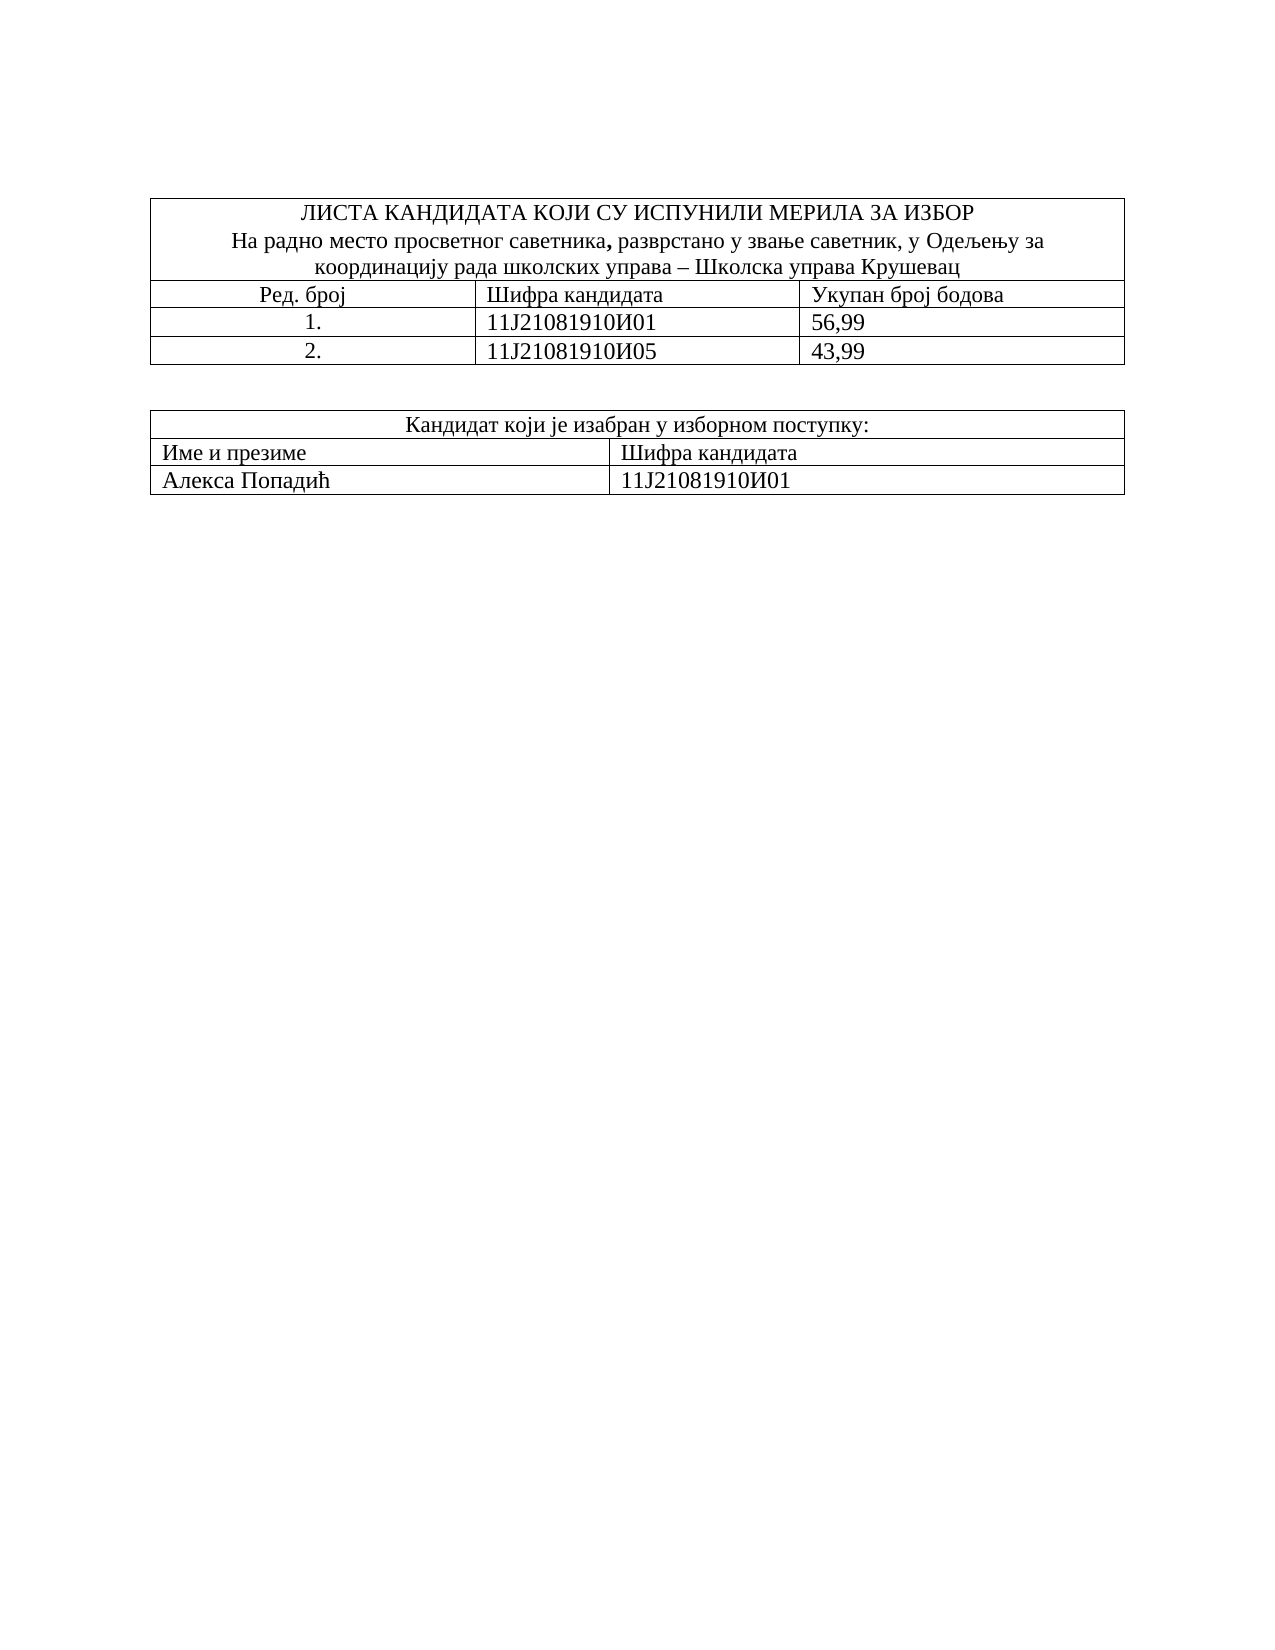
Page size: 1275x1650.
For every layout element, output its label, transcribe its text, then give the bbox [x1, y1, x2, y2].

table_cell Алекса Попадић [151, 466, 609, 494]
table_cell 56,99 [800, 308, 1124, 336]
table_cell 11Ј21081910И01 [610, 466, 1124, 494]
table_header Кандидат који је изабран у изборном поступку: [151, 411, 1124, 438]
table_cell Шифра кандидата [610, 439, 1124, 465]
table_cell 1. [151, 308, 475, 336]
table_cell 11Ј21081910И05 [476, 337, 799, 364]
table_cell 11Ј21081910И01 [476, 308, 799, 336]
table_cell Шифра кандидата [476, 281, 799, 307]
table_cell Ред. број [151, 281, 475, 307]
table_cell 2. [151, 337, 475, 364]
table_cell Име и презиме [151, 439, 609, 465]
table_cell 43,99 [800, 337, 1124, 364]
table_header ЛИСТА КАНДИДАТА КОЈИ СУ ИСПУНИЛИ МЕРИЛА ЗА ИЗБОР На радно место просветног саветника, разврстано у звање саветник, у Одељењу за координацију рада школских управа – Школска управа Крушевац [151, 199, 1124, 279]
table_cell Укупан број бодова [800, 281, 1124, 307]
